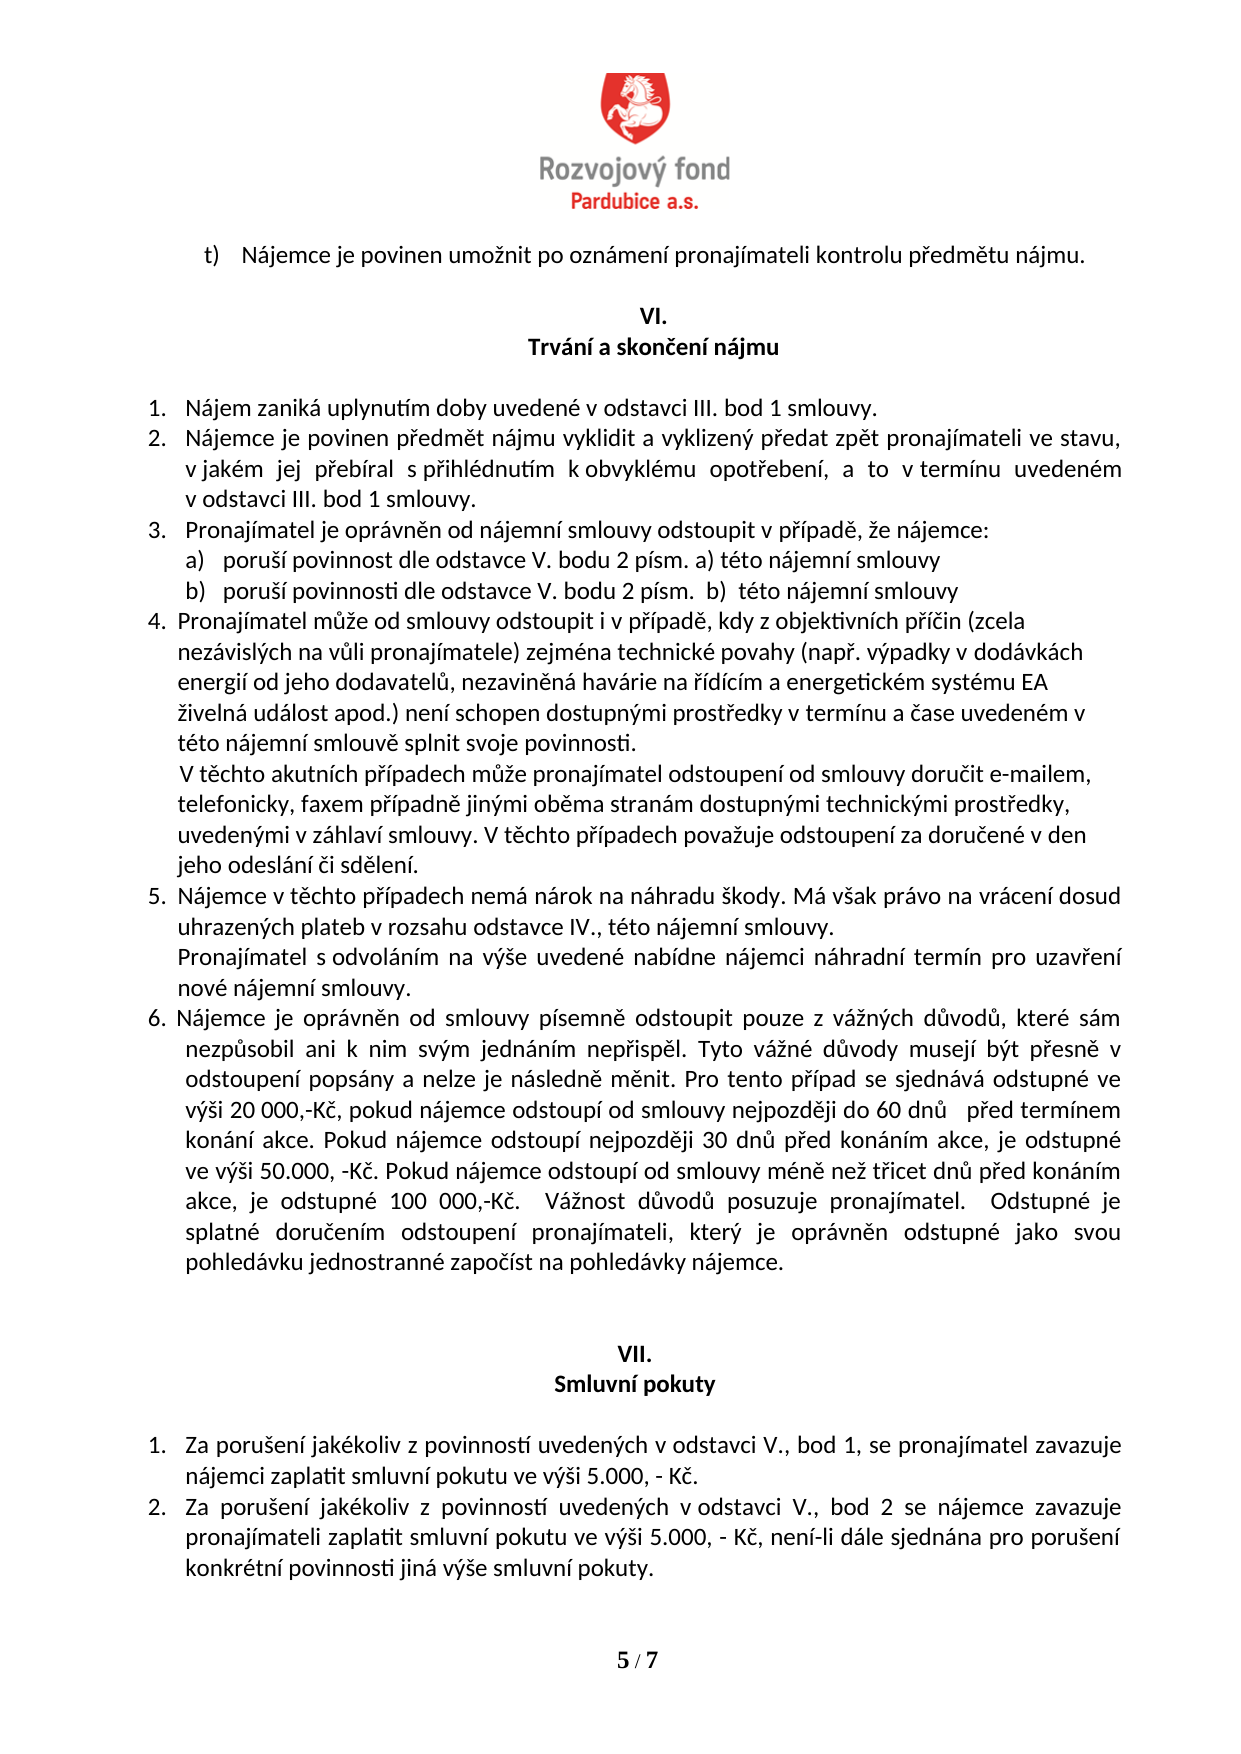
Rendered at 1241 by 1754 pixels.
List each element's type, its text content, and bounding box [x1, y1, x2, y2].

text Smluvní pokuty [148, 1368, 1122, 1399]
text Pronajímatel s odvoláním na výše uvedené nabídne nájemci náhradní termín pro uzavření nové nájemní smlouvy. [177, 941, 1122, 1002]
text VII. [148, 1338, 1122, 1368]
list Za porušení jakékoliv z povinností uvedených v odstavci V., bod 2 se nájemce zavazuje pronajímateli zaplatit smluvní pokutu ve výši 5.000, - Kč, není-li dále sjednána pro porušení konkrétní povinnosti jiná výše smluvní pokuty. [148, 1491, 1122, 1582]
text Trvání a skončení nájmu [185, 331, 1122, 361]
text V těchto akutních případech může pronajímatel odstoupení od smlouvy doručit e-mailem, telefonicky, faxem případně jinými oběma stranám dostupnými technickými prostředky, uvedenými v záhlaví smlouvy. V těchto případech považuje odstoupení za doručené v den jeho odeslání či sdělení. [140, 758, 1122, 880]
text VI. [185, 300, 1122, 331]
list Pronajímatel je oprávněn od nájemní smlouvy odstoupit v případě, že nájemce: [148, 514, 1122, 544]
list Nájemce je povinen předmět nájmu vyklidit a vyklizený předat zpět pronajímateli ve stavu, v jakém jej přebíral s přihlédnutím k obvyklému opotřebení, a to v termínu uvedeném v odstavci III. bod 1 smlouvy. [148, 422, 1122, 514]
list Pronajímatel může od smlouvy odstoupit i v případě, kdy z objektivních příčin (zcela nezávislých na vůli pronajímatele) zejména technické povahy (např. výpadky v dodávkách energií od jeho dodavatelů, nezaviněná havárie na řídícím a energetickém systému EA živelná událost apod.) není schopen dostupnými prostředky v termínu a čase uvedeném v této nájemní smlouvě splnit svoje povinnosti. [148, 606, 1122, 758]
list poruší povinnost dle odstavce V. bodu 2 písm. a) této nájemní smlouvy [185, 544, 1122, 575]
list Nájemce je povinen umožnit po oznámení pronajímateli kontrolu předmětu nájmu. [204, 239, 1122, 270]
picture [540, 73, 730, 209]
list Nájemce v těchto případech nemá nárok na náhradu škody. Má však právo na vrácení dosud uhrazených plateb v rozsahu odstavce IV., této nájemní smlouvy. [148, 880, 1122, 941]
list poruší povinnosti dle odstavce V. bodu 2 písm. b) této nájemní smlouvy [185, 575, 1122, 606]
list Za porušení jakékoliv z povinností uvedených v odstavci V., bod 1, se pronajímatel zavazuje nájemci zaplatit smluvní pokutu ve výši 5.000, - Kč. [148, 1429, 1122, 1491]
text 6. Nájemce je oprávněn od smlouvy písemně odstoupit pouze z vážných důvodů, které sám nezpůsobil ani k nim svým jednáním nepřispěl. Tyto vážné důvody musejí být přesně v odstoupení popsány a nelze je následně měnit. Pro tento případ se sjednává odstupné ve výši 20 000,-Kč, pokud nájemce odstoupí od smlouvy nejpozději do 60 dnů před termínem konání akce. Pokud nájemce odstoupí nejpozději 30 dnů před konáním akce, je odstupné ve výši 50.000, -Kč. Pokud nájemce odstoupí od smlouvy méně než třicet dnů před konáním akce, je odstupné 100 000,-Kč. Vážnost důvodů posuzuje pronajímatel. Odstupné je splatné doručením odstoupení pronajímateli, který je oprávněn odstupné jako svou pohledávku jednostranné započíst na pohledávky nájemce. [148, 1002, 1122, 1277]
list Nájem zaniká uplynutím doby uvedené v odstavci III. bod 1 smlouvy. [148, 392, 1122, 422]
